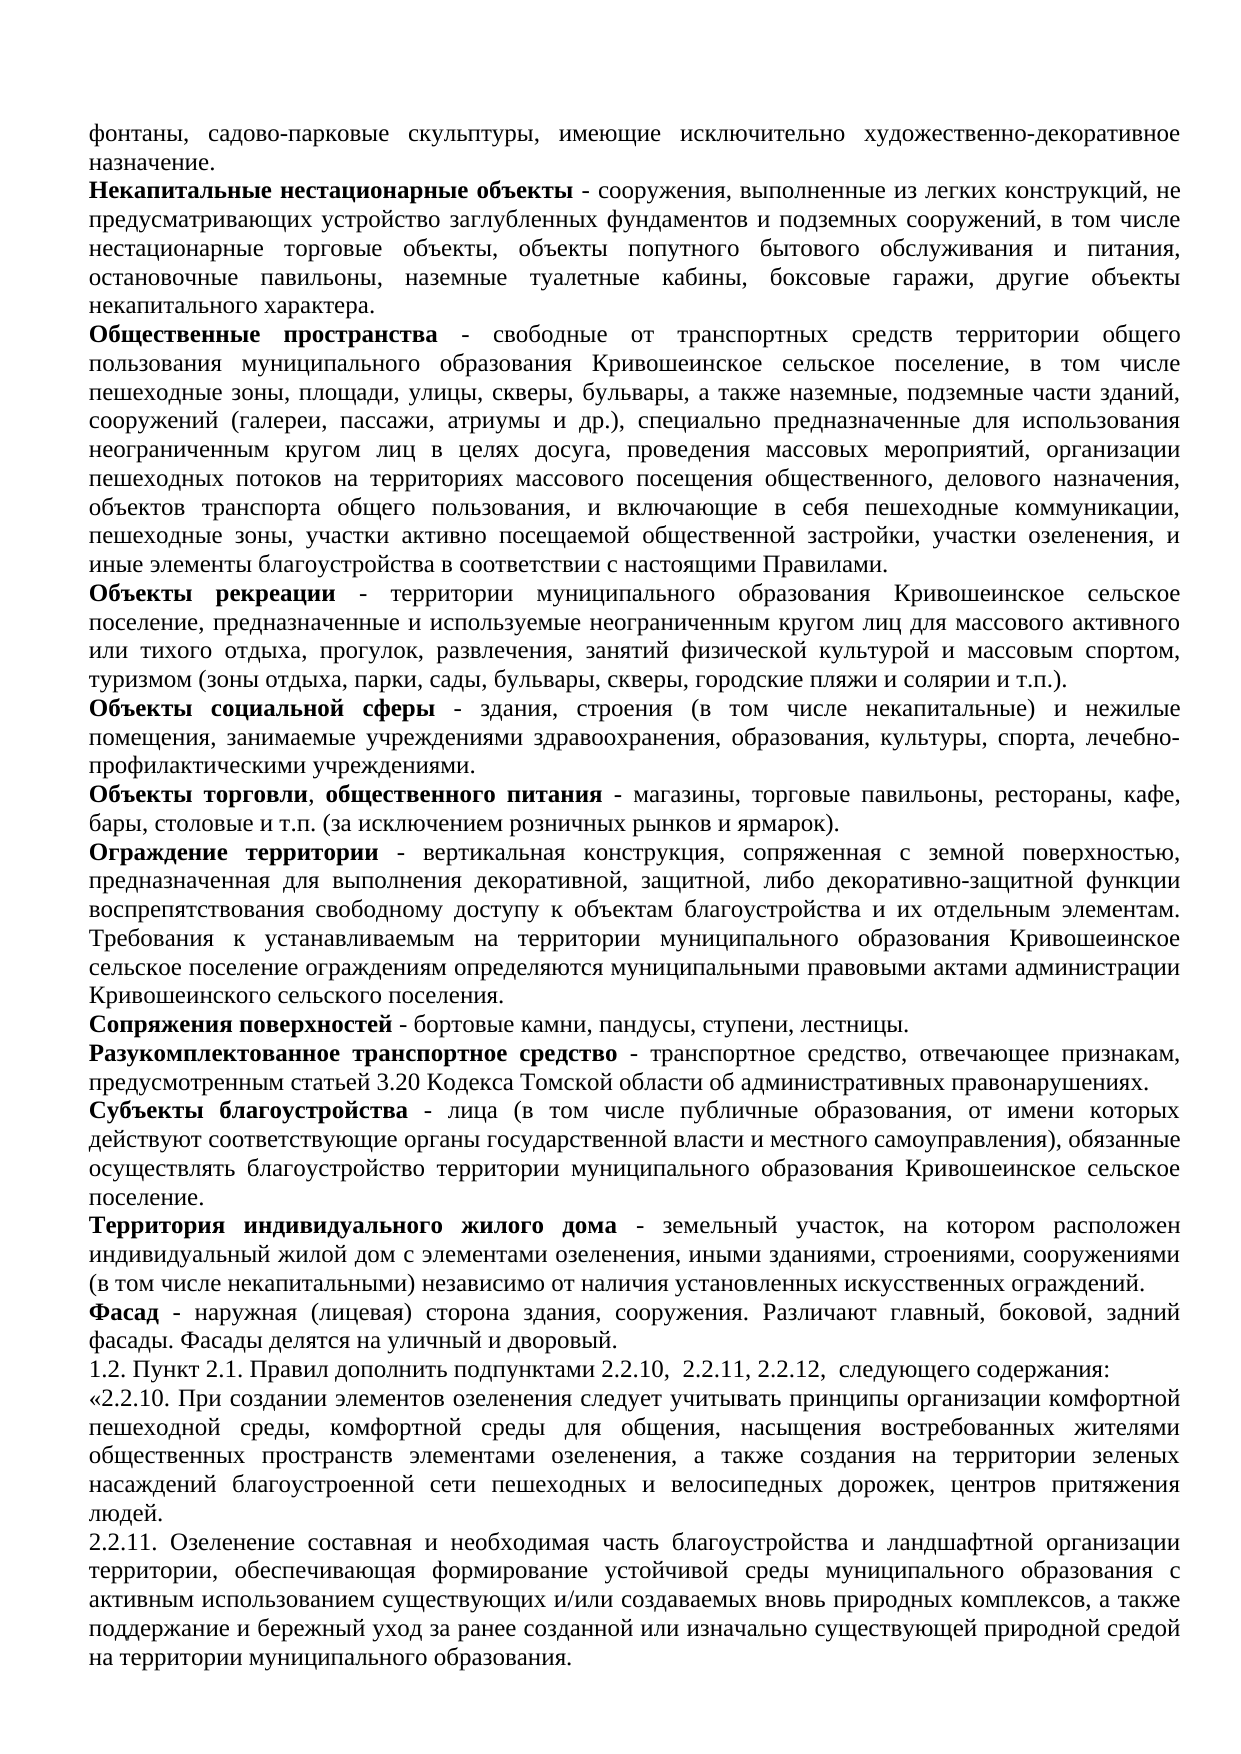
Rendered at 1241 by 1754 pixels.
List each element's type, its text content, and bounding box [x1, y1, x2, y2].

text Субъекты благоустройства - лица (в том числе публичные образования, от имени которых действуют соответствующие органы государственной власти и местного самоуправления), обязанные осуществлять благоустройство территории муниципального образования Кривошеинское сельское поселение. [89, 1096, 1181, 1211]
text Общественные пространства - свободные от транспортных средств территории общего пользования муниципального образования Кривошеинское сельское поселение, в том числе пешеходные зоны, площади, улицы, скверы, бульвары, а также наземные, подземные части зданий, сооружений (галереи, пассажи, атриумы и др.), специально предназначенные для использования неограниченным кругом лиц в целях досуга, проведения массовых мероприятий, организации пешеходных потоков на территориях массового посещения общественного, делового назначения, объектов транспорта общего пользования, и включающие в себя пешеходные коммуникации, пешеходные зоны, участки активно посещаемой общественной застройки, участки озеленения, и иные элементы благоустройства в соответствии с настоящими Правилами. [89, 319, 1181, 578]
text Сопряжения поверхностей - бортовые камни, пандусы, ступени, лестницы. [89, 1009, 1181, 1038]
text «2.2.10. При создании элементов озеленения следует учитывать принципы организации комфортной пешеходной среды, комфортной среды для общения, насыщения востребованных жителями общественных пространств элементами озеленения, а также создания на территории зеленых насаждений благоустроенной сети пешеходных и велосипедных дорожек, центров притяжения людей. [89, 1383, 1181, 1527]
text Объекты рекреации - территории муниципального образования Кривошеинское сельское поселение, предназначенные и используемые неограниченным кругом лиц для массового активного или тихого отдыха, прогулок, развлечения, занятий физической культурой и массовым спортом, туризмом (зоны отдыха, парки, сады, бульвары, скверы, городские пляжи и солярии и т.п.). [89, 578, 1181, 693]
text Фасад - наружная (лицевая) сторона здания, сооружения. Различают главный, боковой, задний фасады. Фасады делятся на уличный и дворовый. [89, 1297, 1181, 1354]
text 1.2. Пункт 2.1. Правил дополнить подпунктами 2.2.10, 2.2.11, 2.2.12, следующего содержания: [89, 1354, 1181, 1383]
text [89, 118, 1181, 176]
text Объекты торговли, общественного питания - магазины, торговые павильоны, рестораны, кафе, бары, столовые и т.п. (за исключением розничных рынков и ярмарок). [89, 779, 1181, 837]
text Территория индивидуального жилого дома - земельный участок, на котором расположен индивидуальный жилой дом с элементами озеленения, иными зданиями, строениями, сооружениями (в том числе некапитальными) независимо от наличия установленных искусственных ограждений. [89, 1211, 1181, 1297]
text Ограждение территории - вертикальная конструкция, сопряженная с земной поверхностью, предназначенная для выполнения декоративной, защитной, либо декоративно-защитной функции воспрепятствования свободному доступу к объектам благоустройства и их отдельным элементам. Требования к устанавливаемым на территории муниципального образования Кривошеинское сельское поселение ограждениям определяются муниципальными правовыми актами администрации Кривошеинского сельского поселения. [89, 837, 1181, 1009]
text Разукомплектованное транспортное средство - транспортное средство, отвечающее признакам, предусмотренным статьей 3.20 Кодекса Томской области об административных правонарушениях. [89, 1038, 1181, 1096]
text Некапитальные нестационарные объекты - сооружения, выполненные из легких конструкций, не предусматривающих устройство заглубленных фундаментов и подземных сооружений, в том числе нестационарные торговые объекты, объекты попутного бытового обслуживания и питания, остановочные павильоны, наземные туалетные кабины, боксовые гаражи, другие объекты некапитального характера. [89, 176, 1181, 319]
text Объекты социальной сферы - здания, строения (в том числе некапитальные) и нежилые помещения, занимаемые учреждениями здравоохранения, образования, культуры, спорта, лечебно-профилактическими учреждениями. [89, 693, 1181, 779]
text 2.2.11. Озеленение составная и необходимая часть благоустройства и ландшафтной организации территории, обеспечивающая формирование устойчивой среды муниципального образования с активным использованием существующих и/или создаваемых вновь природных комплексов, а также поддержание и бережный уход за ранее созданной или изначально существующей природной средой на территории муниципального образования. [89, 1527, 1181, 1671]
